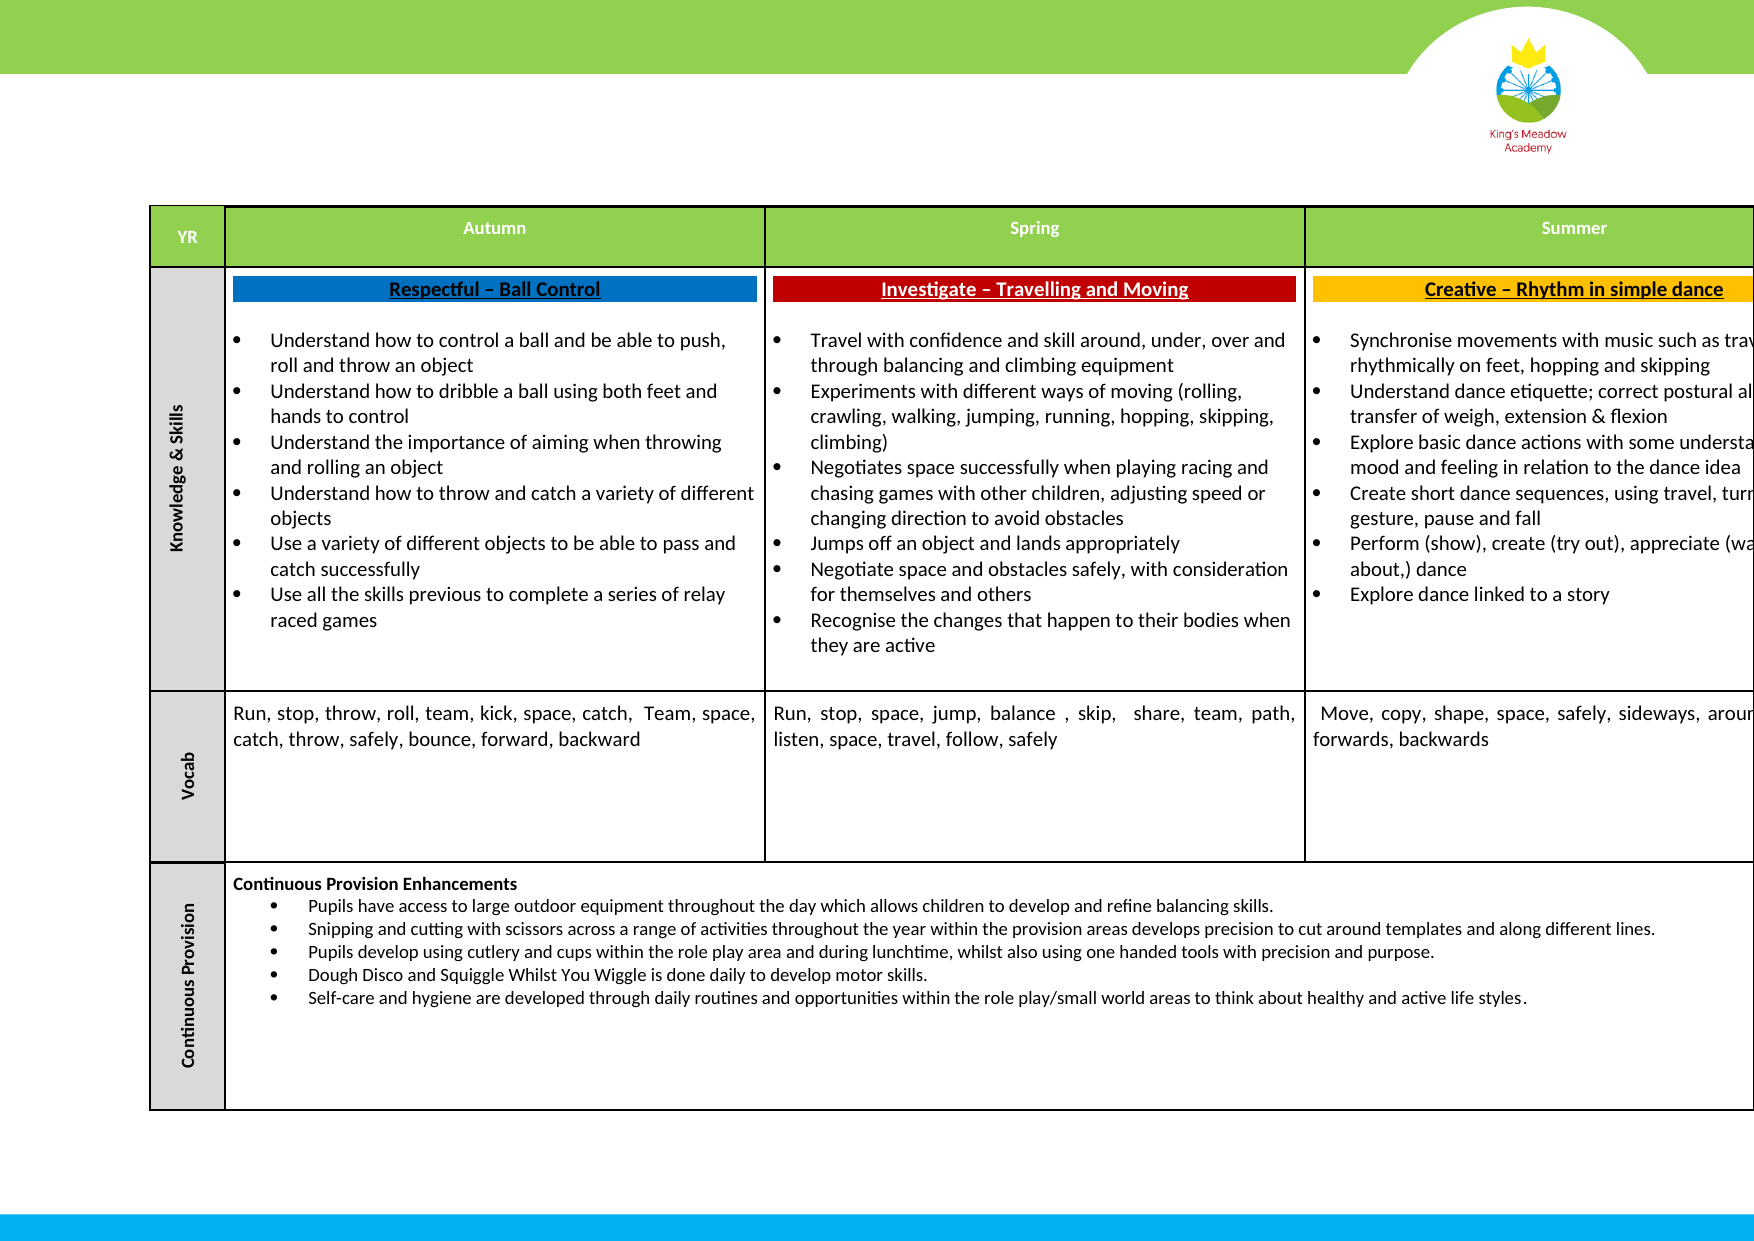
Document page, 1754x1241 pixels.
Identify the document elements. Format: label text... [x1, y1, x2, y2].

table_header YR [151, 206, 224, 266]
table_cell Knowledge & Skills [151, 268, 224, 690]
table_cell Creative – Rhythm in simple dance Synchronise movements with music such as travelling rhythmically on feet, hopping and skipping Understand dance etiquette; correct postural alignment, transfer of weigh, extension & flexion Explore basic dance actions with some understanding of mood and feeling in relation to the dance idea Create short dance sequences, using travel, turn, jump, gesture, pause and fall Perform (show), create (try out), appreciate (watch, talk about,) dance Explore dance linked to a story [1306, 268, 1753, 690]
table_header Spring [766, 208, 1304, 266]
table_cell Run, stop, space, jump, balance , skip, share, team, path, listen, space, travel, follow, safely [766, 692, 1304, 861]
table_cell Run, stop, throw, roll, team, kick, space, catch, Team, space, catch, throw, safely, bounce, forward, backward [226, 692, 764, 861]
picture [1462, 30, 1592, 160]
table_header Autumn [226, 208, 764, 266]
table_cell Investigate – Travelling and Moving Travel with confidence and skill around, under, over and through balancing and climbing equipment Experiments with different ways of moving (rolling, crawling, walking, jumping, running, hopping, skipping, climbing) Negotiates space successfully when playing racing and chasing games with other children, adjusting speed or changing direction to avoid obstacles Jumps off an object and lands appropriately Negotiate space and obstacles safely, with consideration for themselves and others Recognise the changes that happen to their bodies when they are active [766, 268, 1304, 690]
table_cell Continuous Provision [151, 864, 224, 1109]
table_header Summer [1306, 208, 1753, 266]
table_cell Respectful – Ball Control Understand how to control a ball and be able to push, roll and throw an object Understand how to dribble a ball using both feet and hands to control Understand the importance of aiming when throwing and rolling an object Understand how to throw and catch a variety of different objects Use a variety of different objects to be able to pass and catch successfully Use all the skills previous to complete a series of relay raced games [226, 268, 764, 690]
table_cell Continuous Provision Enhancements Pupils have access to large outdoor equipment throughout the day which allows children to develop and refine balancing skills. Snipping and cutting with scissors across a range of activities throughout the year within the provision areas develops precision to cut around templates and along different lines. Pupils develop using cutlery and cups within the role play area and during lunchtime, whilst also using one handed tools with precision and purpose. Dough Disco and Squiggle Whilst You Wiggle is done daily to develop motor skills. Self-care and hygiene are developed through daily routines and opportunities within the role play/small world areas to think about healthy and active life styles. [226, 863, 1753, 1109]
table_cell Vocab [151, 692, 224, 861]
table_cell Move, copy, shape, space, safely, sideways, around, travel, forwards, backwards [1306, 692, 1753, 861]
